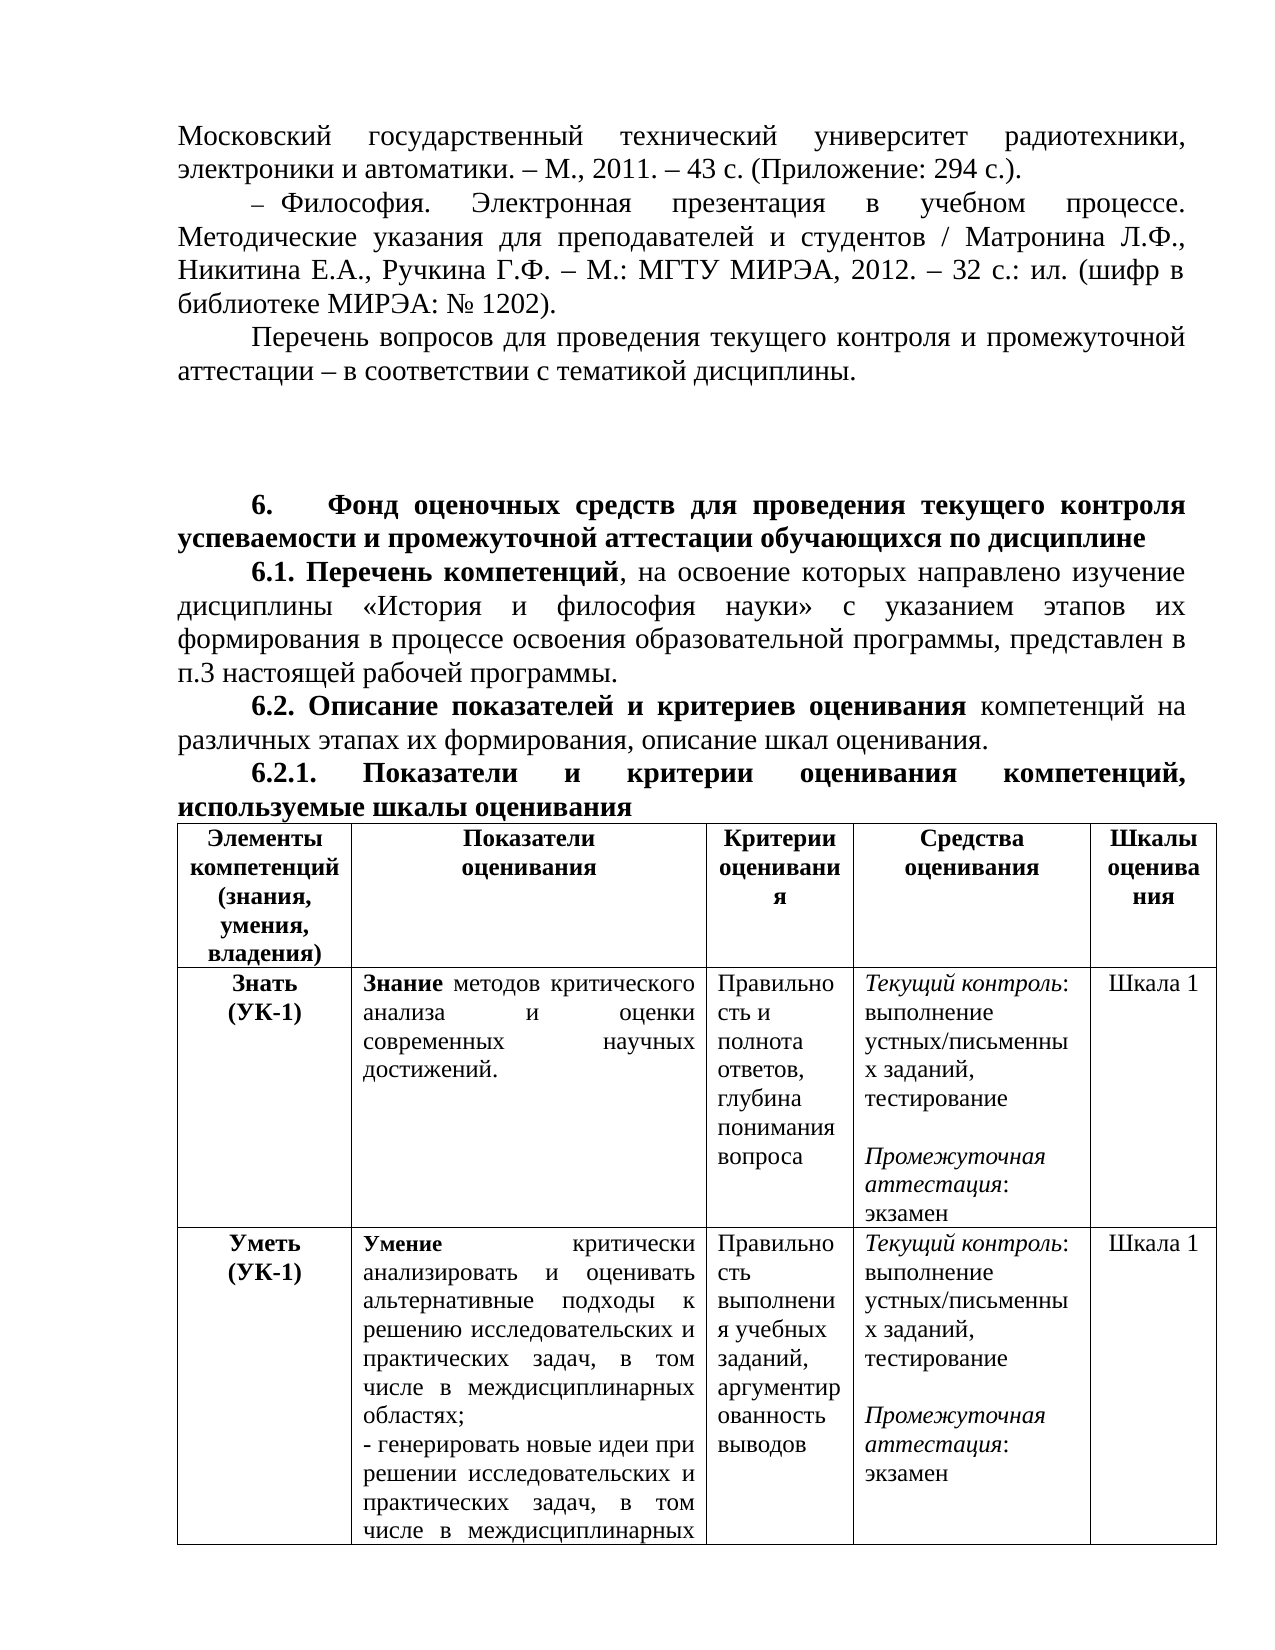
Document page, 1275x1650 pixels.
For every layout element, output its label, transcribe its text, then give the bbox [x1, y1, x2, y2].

text Перечень вопросов для проведения текущего контроля и промежуточной аттестации – в соответствии с тематикой дисциплины. [177, 319, 1186, 386]
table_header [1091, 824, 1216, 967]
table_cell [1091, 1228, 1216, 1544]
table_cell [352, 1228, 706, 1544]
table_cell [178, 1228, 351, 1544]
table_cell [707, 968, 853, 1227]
text 6.2. Описание показателей и критериев оценивания компетенций на различных этапах их формирования, описание шкал оценивания. [177, 688, 1186, 755]
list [177, 118, 1186, 185]
list Философия. Электронная презентация в учебном процессе. Методические указания для преподавателей и студентов / Матронина Л.Ф., Никитина Е.А., Ручкина Г.Ф. – М.: МГТУ МИРЭА, 2012. – 32 с.: ил. (шифр в библиотеке МИРЭА: № 1202). [177, 185, 1186, 319]
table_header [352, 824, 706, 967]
text 6.2.1. Показатели и критерии оценивания компетенций, используемые шкалы оценивания [177, 755, 1186, 822]
list Фонд оценочных средств для проведения текущего контроля успеваемости и промежуточной аттестации обучающихся по дисциплине [177, 487, 1186, 554]
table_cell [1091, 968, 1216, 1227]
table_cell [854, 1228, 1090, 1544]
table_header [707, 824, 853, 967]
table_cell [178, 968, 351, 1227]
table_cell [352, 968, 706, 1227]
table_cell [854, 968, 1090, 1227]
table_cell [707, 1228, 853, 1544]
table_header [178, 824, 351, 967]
text 6.1. Перечень компетенций, на освоение которых направлено изучение дисциплины «История и философия науки» с указанием этапов их формирования в процессе освоения образовательной программы, представлен в п.3 настоящей рабочей программы. [177, 554, 1186, 688]
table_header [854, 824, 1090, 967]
